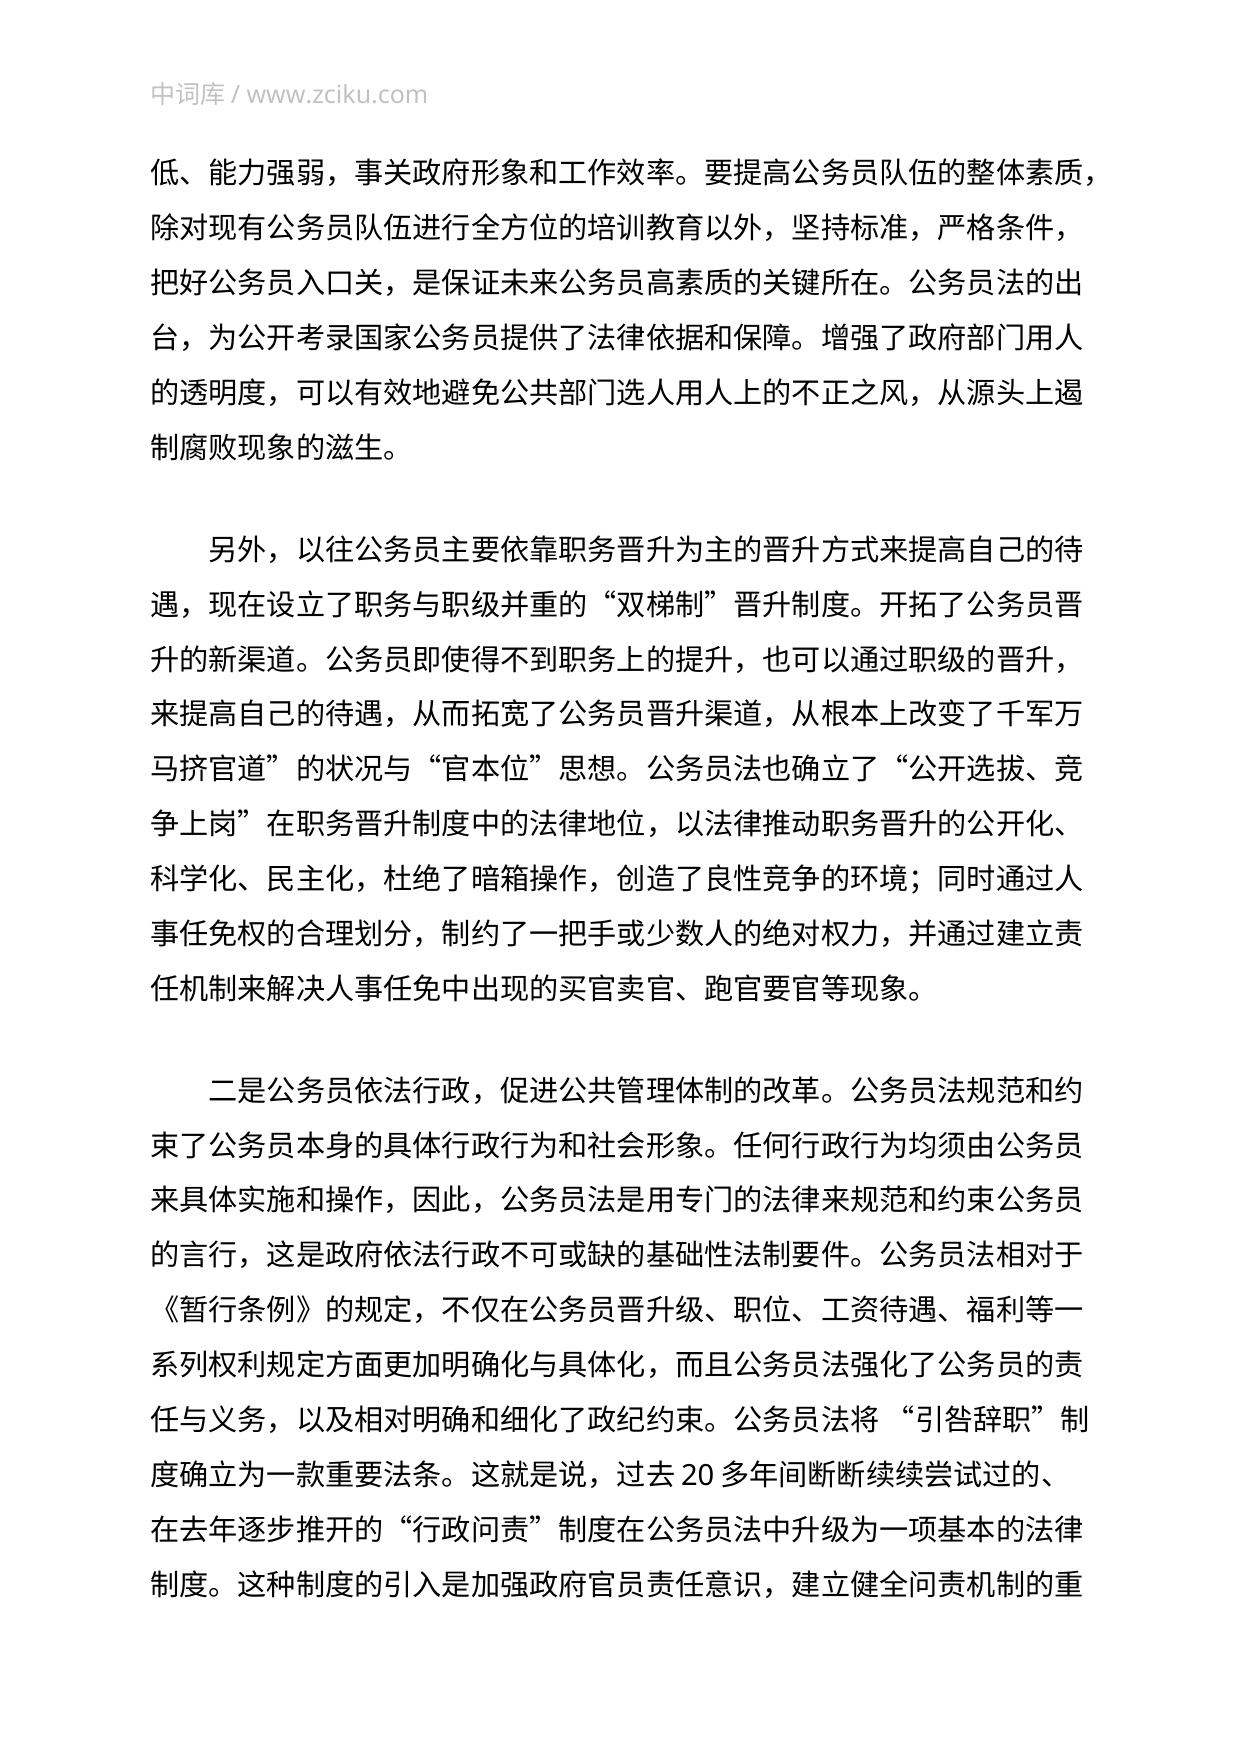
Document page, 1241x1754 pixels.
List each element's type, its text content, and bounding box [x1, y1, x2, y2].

text 另外，以往公务员主要依靠职务晋升为主的晋升方式来提高自己的待遇，现在设立了职务与职级并重的“双梯制”晋升制度。开拓了公务员晋升的新渠道。公务员即使得不到职务上的提升，也可以通过职级的晋升，来提高自己的待遇，从而拓宽了公务员晋升渠道，从根本上改变了千军万马挤官道”的状况与“官本位”思想。公务员法也确立了“公开选拔、竞争上岗”在职务晋升制度中的法律地位，以法律推动职务晋升的公开化、科学化、民主化，杜绝了暗箱操作，创造了良性竞争的环境；同时通过人事任免权的合理划分，制约了一把手或少数人的绝对权力，并通过建立责任机制来解决人事任免中出现的买官卖官、跑官要官等现象。 [150, 526, 1090, 1008]
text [150, 1067, 1090, 1604]
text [150, 150, 1090, 467]
